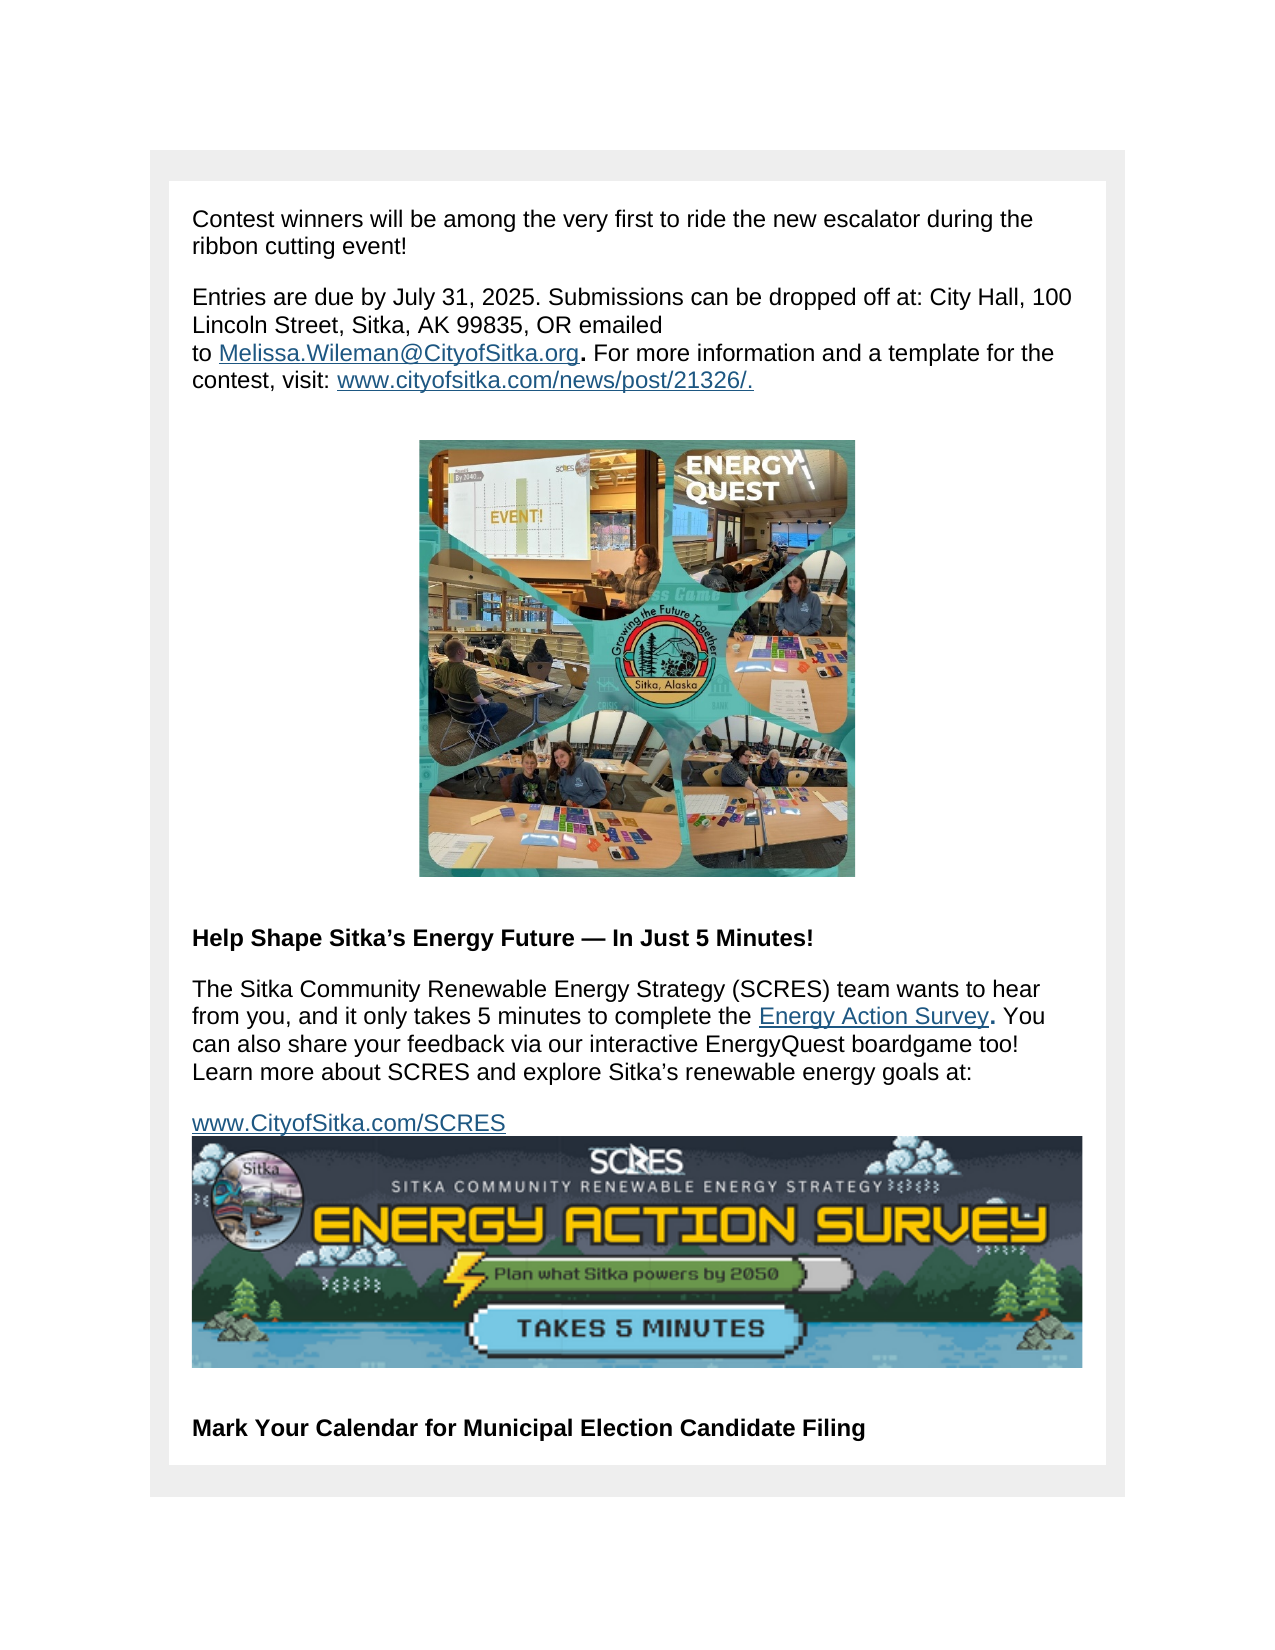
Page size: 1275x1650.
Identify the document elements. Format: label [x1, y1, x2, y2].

table_header [150, 150, 1125, 1497]
picture [191, 1136, 1083, 1368]
picture [419, 440, 856, 877]
